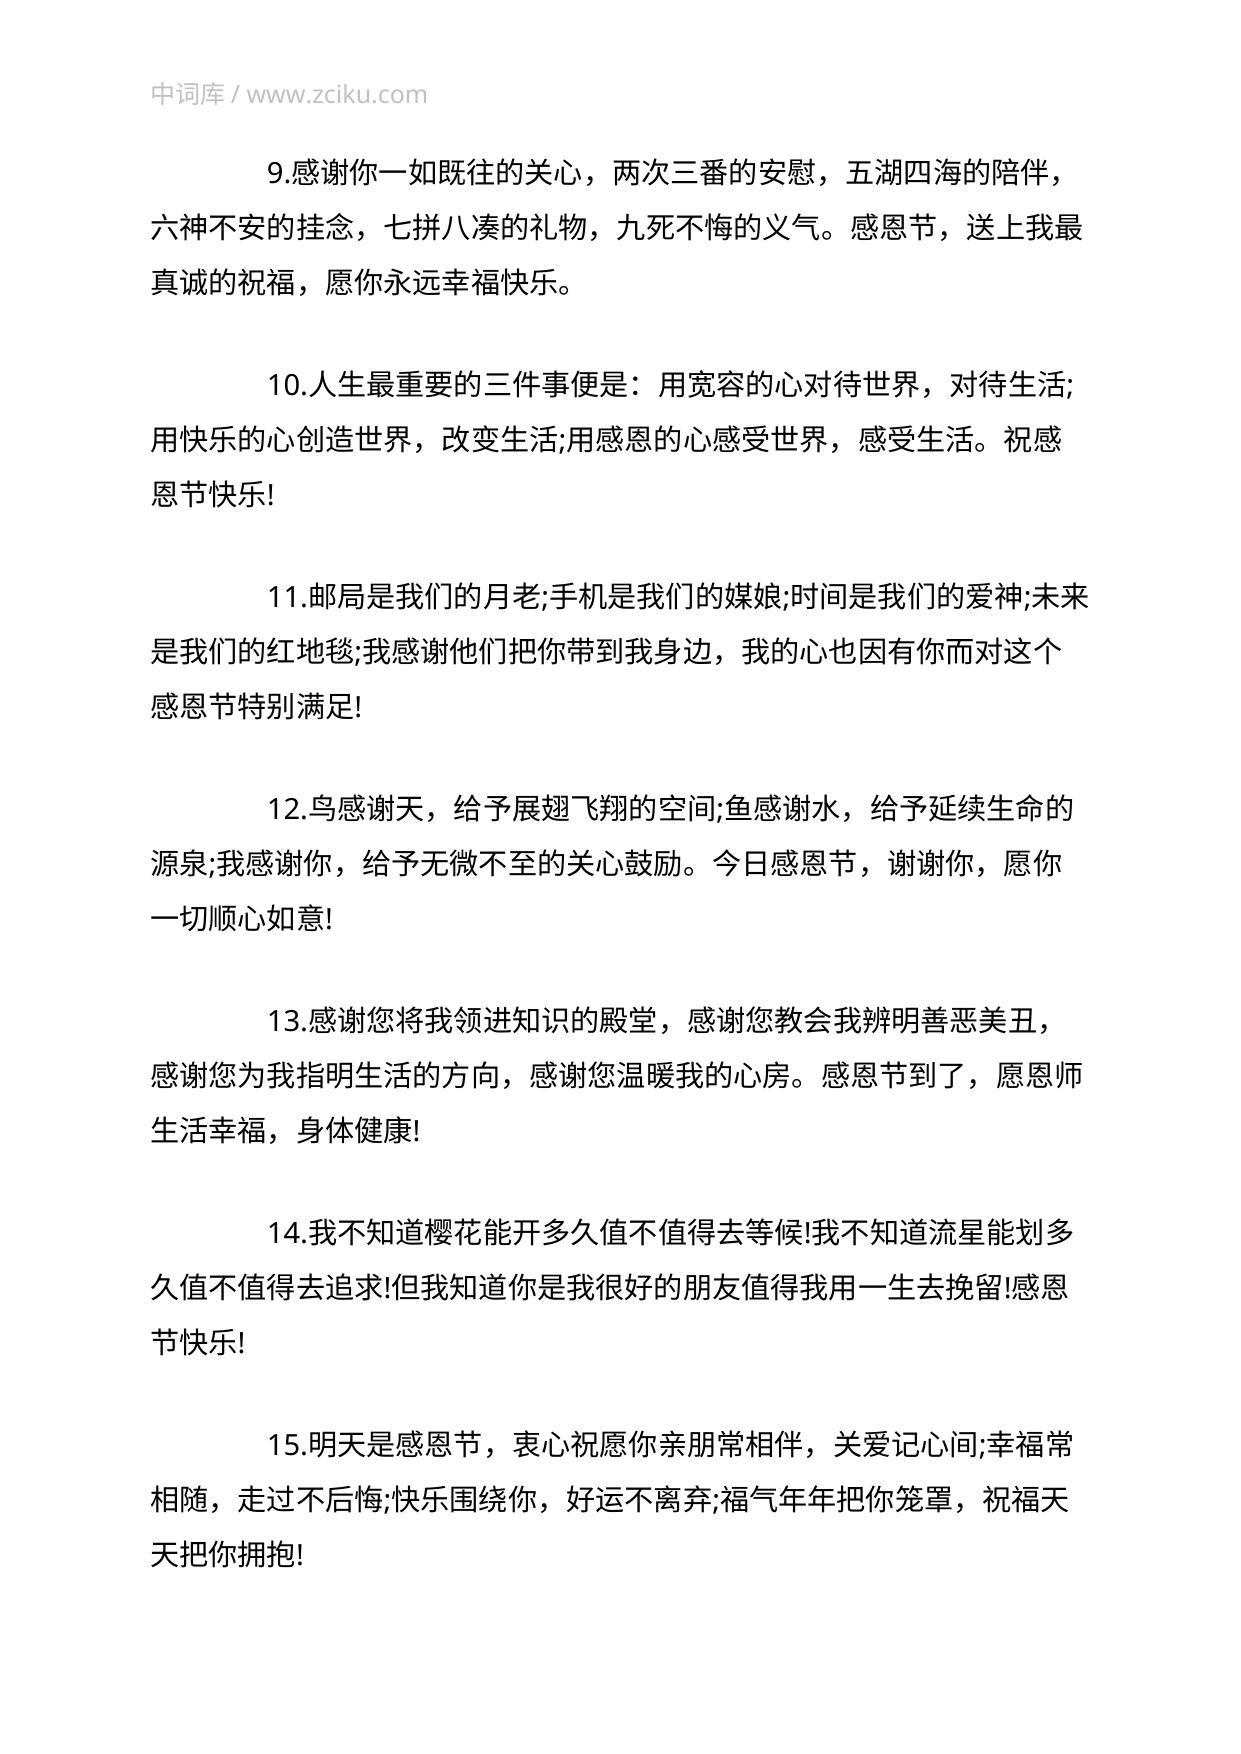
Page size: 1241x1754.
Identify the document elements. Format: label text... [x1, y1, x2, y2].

text 10.人生最重要的三件事便是：用宽容的心对待世界，对待生活;用快乐的心创造世界，改变生活;用感恩的心感受世界，感受生活。祝感恩节快乐! [150, 362, 1090, 514]
text 9.感谢你一如既往的关心，两次三番的安慰，五湖四海的陪伴，六神不安的挂念，七拼八凑的礼物，九死不悔的义气。感恩节，送上我最真诚的祝福，愿你永远幸福快乐。 [150, 150, 1090, 302]
text 12.鸟感谢天，给予展翅飞翔的空间;鱼感谢水，给予延续生命的源泉;我感谢你，给予无微不至的关心鼓励。今日感恩节，谢谢你，愿你一切顺心如意! [150, 786, 1090, 938]
text 15.明天是感恩节，衷心祝愿你亲朋常相伴，关爱记心间;幸福常相随，走过不后悔;快乐围绕你，好运不离弃;福气年年把你笼罩，祝福天天把你拥抱! [150, 1421, 1090, 1574]
text 11.邮局是我们的月老;手机是我们的媒娘;时间是我们的爱神;未来是我们的红地毯;我感谢他们把你带到我身边，我的心也因有你而对这个感恩节特别满足! [150, 574, 1090, 726]
text 14.我不知道樱花能开多久值不值得去等候!我不知道流星能划多久值不值得去追求!但我知道你是我很好的朋友值得我用一生去挽留!感恩节快乐! [150, 1209, 1090, 1362]
text 13.感谢您将我领进知识的殿堂，感谢您教会我辨明善恶美丑，感谢您为我指明生活的方向，感谢您温暖我的心房。感恩节到了，愿恩师生活幸福，身体健康! [150, 998, 1090, 1150]
